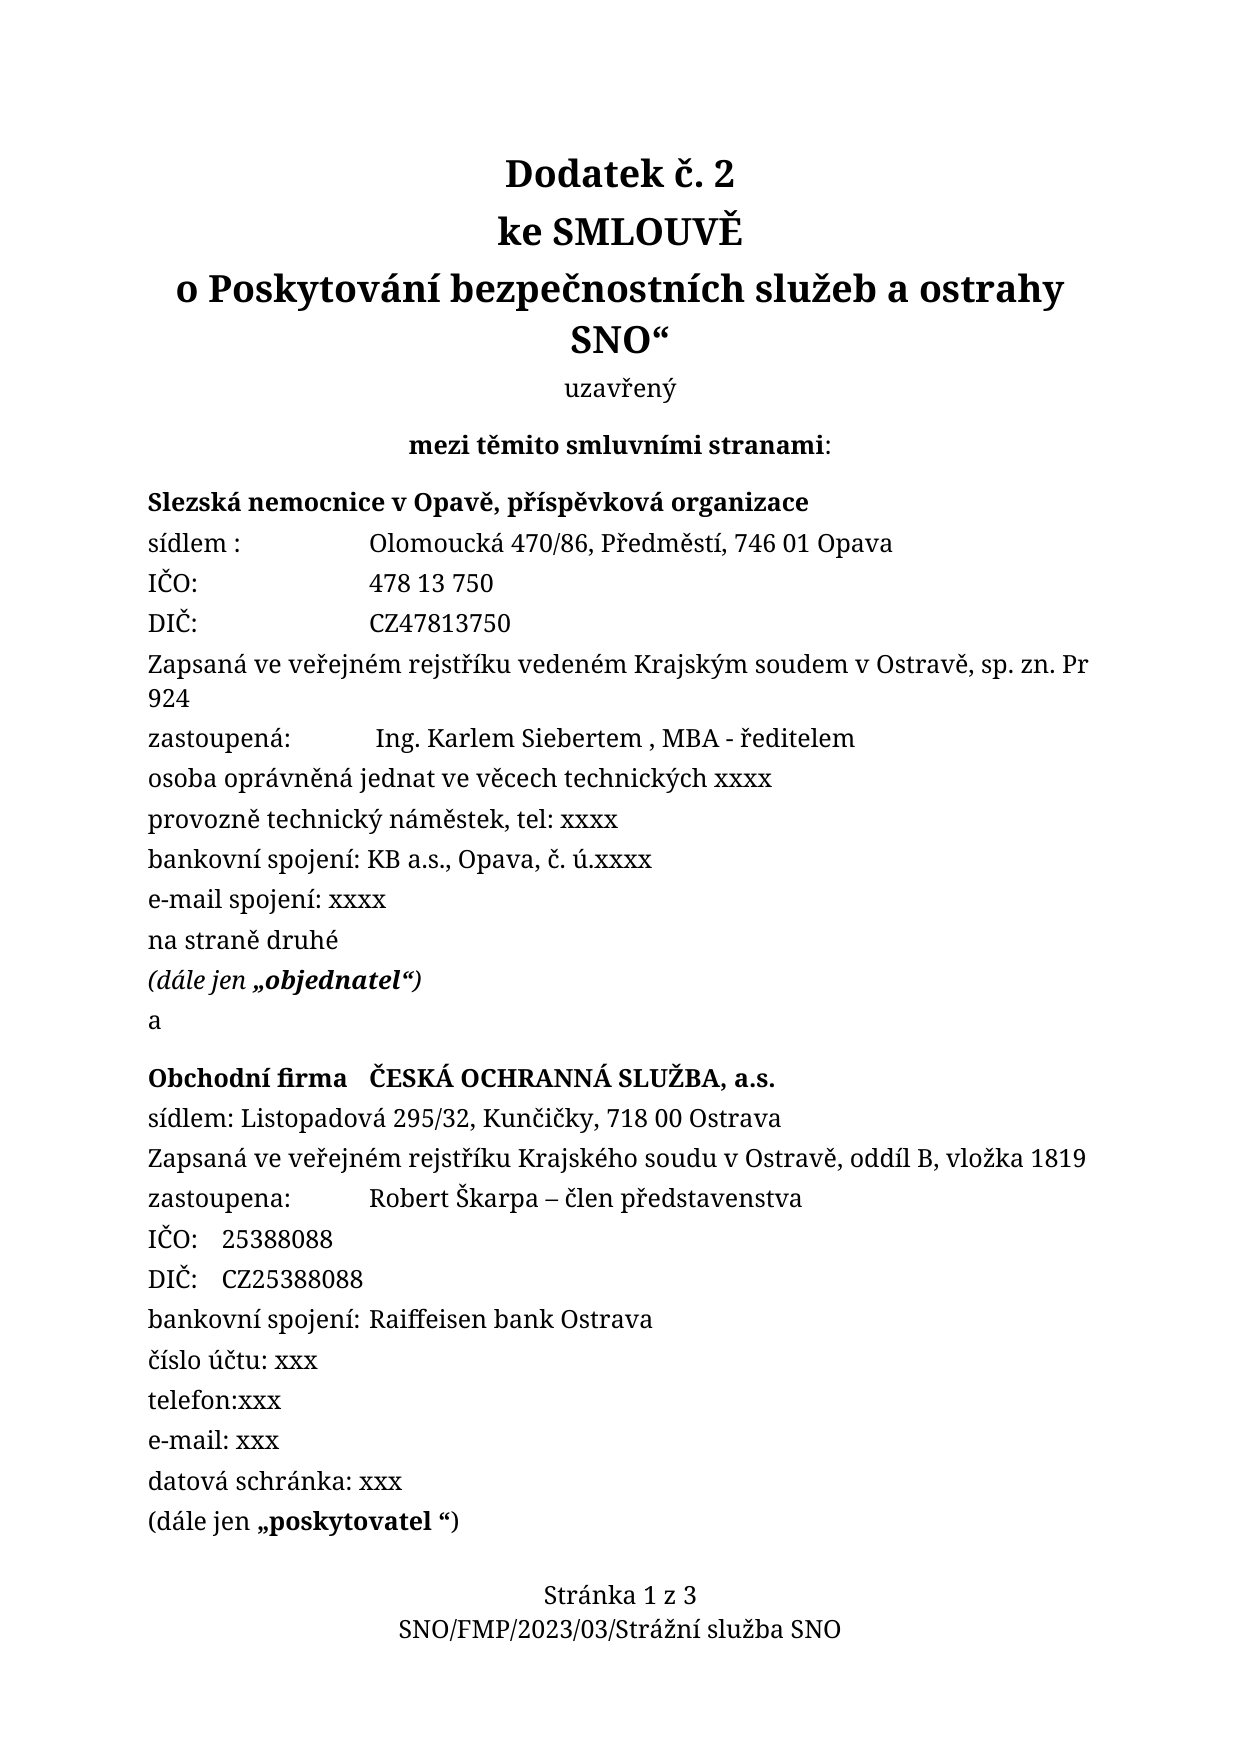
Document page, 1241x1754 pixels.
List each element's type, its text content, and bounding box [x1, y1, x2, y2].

text DIČ: CZ47813750 [148, 606, 1093, 640]
text ke SMLOUVĚ [148, 205, 1093, 256]
text a [148, 1003, 1093, 1037]
text Zapsaná ve veřejném rejstříku Krajského soudu v Ostravě, oddíl B, vložka 1819 [148, 1141, 1093, 1175]
text e-mail: xxx [148, 1423, 1093, 1457]
text IČO: 25388088 [148, 1221, 1093, 1256]
text Zapsaná ve veřejném rejstříku vedeném Krajským soudem v Ostravě, sp. zn. Pr 924 [148, 646, 1093, 714]
text datová schránka: xxx [148, 1463, 1093, 1497]
text telefon:xxx [148, 1383, 1093, 1417]
text osoba oprávněná jednat ve věcech technických xxxx [148, 761, 1093, 795]
text bankovní spojení: Raiffeisen bank Ostrava [148, 1302, 1093, 1336]
text IČO: 478 13 750 [148, 566, 1093, 600]
text na straně druhé [148, 922, 1093, 956]
text uzavřený [148, 371, 1093, 404]
text (dále jen „objednatel“) [148, 963, 1093, 997]
text zastoupená: Ing. Karlem Siebertem , MBA - ředitelem [148, 721, 1093, 755]
text bankovní spojení: KB a.s., Opava, č. ú.xxxx [148, 842, 1093, 876]
text (dále jen „poskytovatel “) [148, 1504, 1093, 1538]
text číslo účtu: xxx [148, 1342, 1093, 1376]
text provozně technický náměstek, tel: xxxx [148, 801, 1093, 835]
text DIČ: CZ25388088 [148, 1262, 1093, 1296]
text Slezská nemocnice v Opavě, příspěvková organizace [148, 485, 1093, 519]
text e-mail spojení: xxxx [148, 882, 1093, 916]
text sídlem: Listopadová 295/32, Kunčičky, 718 00 Ostrava [148, 1101, 1093, 1134]
text Dodatek č. 2 [148, 148, 1093, 199]
text Obchodní firma ČESKÁ OCHRANNÁ SLUŽBA, a.s. [148, 1060, 1093, 1094]
text sídlem : Olomoucká 470/86, Předměstí, 746 01 Opava [148, 525, 1093, 559]
text o Poskytování bezpečnostních služeb a ostrahy SNO“ [148, 262, 1093, 364]
text zastoupena: Robert Škarpa – člen představenstva [148, 1181, 1093, 1215]
text mezi těmito smluvními stranami: [148, 428, 1093, 462]
